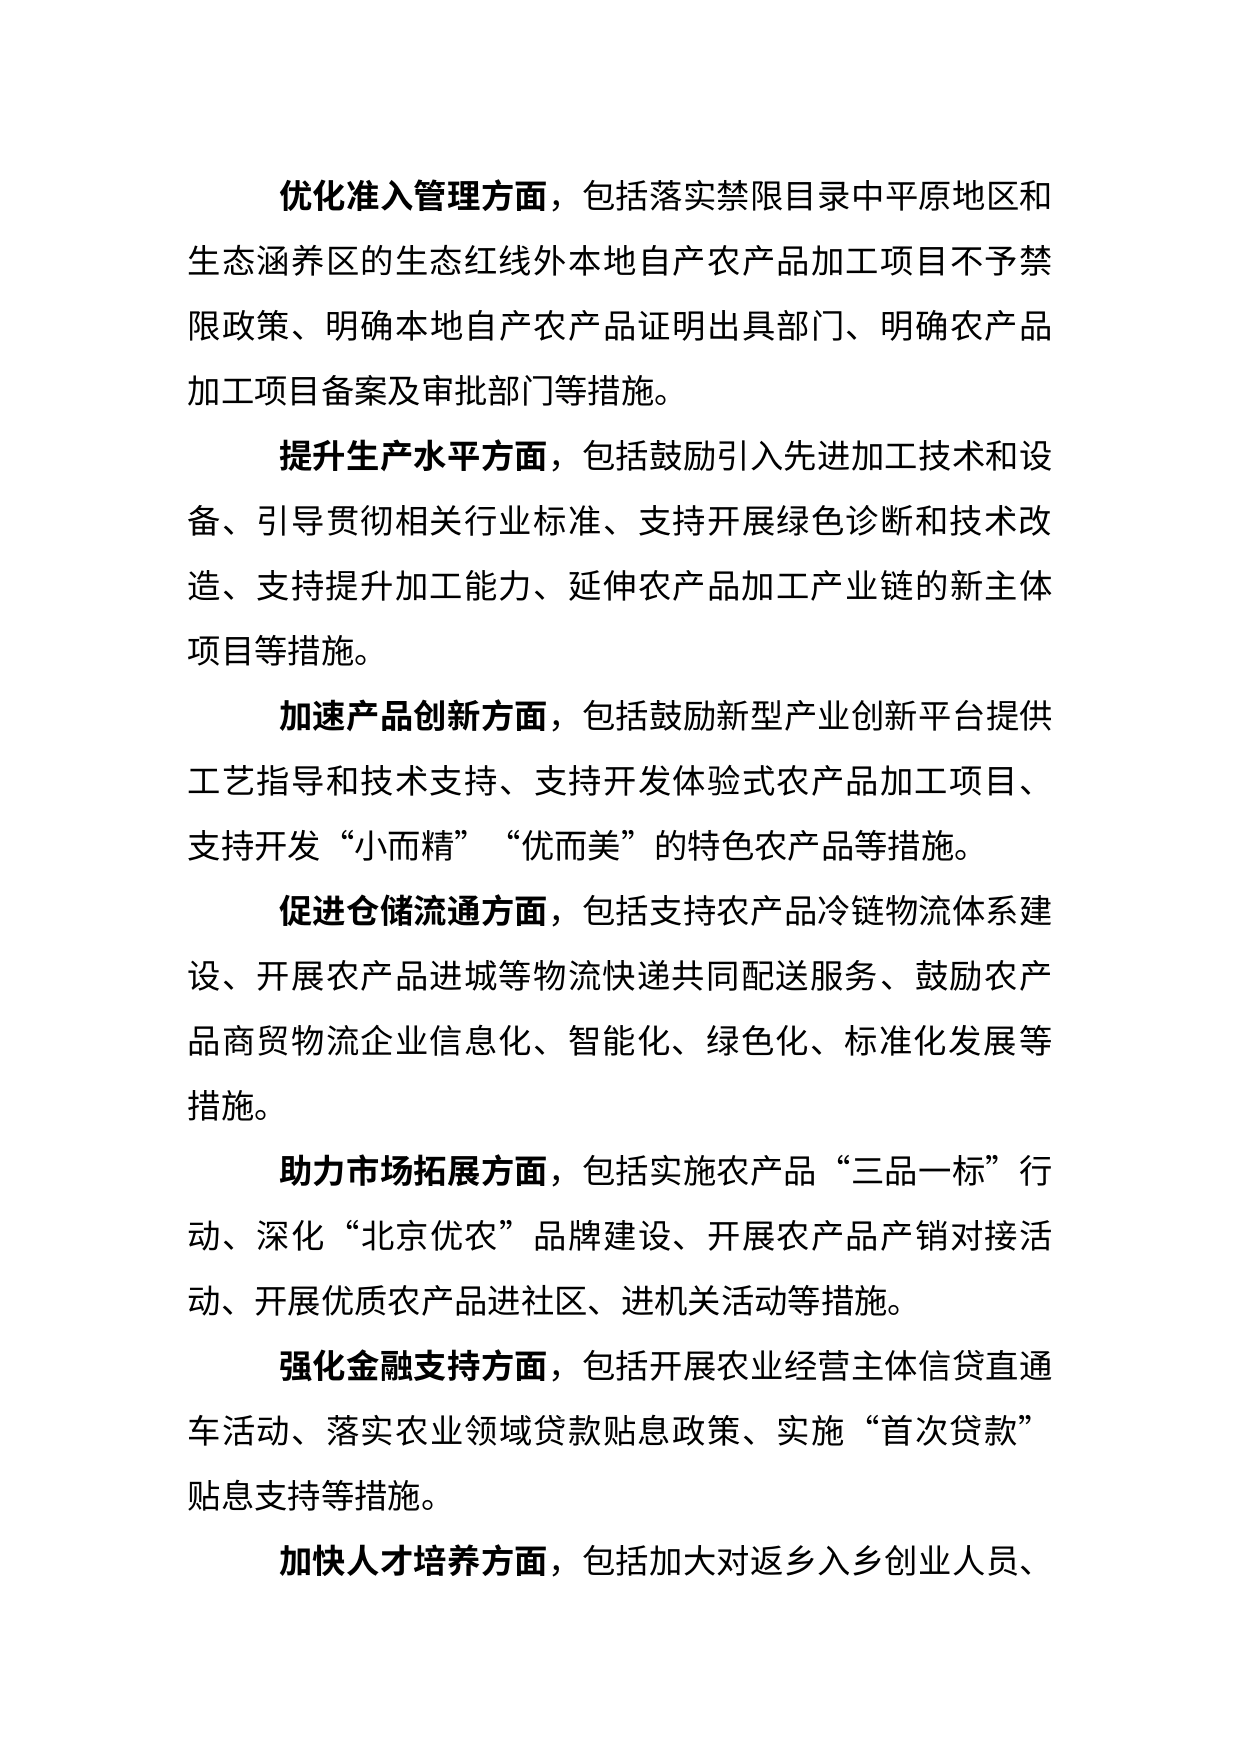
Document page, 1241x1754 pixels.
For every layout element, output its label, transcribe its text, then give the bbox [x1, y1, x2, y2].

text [187, 1527, 1053, 1592]
text 强化金融支持方面，包括开展农业经营主体信贷直通车活动、落实农业领域贷款贴息政策、实施“首次贷款”贴息支持等措施。 [187, 1332, 1053, 1527]
text 助力市场拓展方面，包括实施农产品“三品一标”行动、深化“北京优农”品牌建设、开展农产品产销对接活动、开展优质农产品进社区、进机关活动等措施。 [187, 1137, 1053, 1332]
text 提升生产水平方面，包括鼓励引入先进加工技术和设备、引导贯彻相关行业标准、支持开展绿色诊断和技术改造、支持提升加工能力、延伸农产品加工产业链的新主体项目等措施。 [187, 422, 1053, 682]
text 加速产品创新方面，包括鼓励新型产业创新平台提供工艺指导和技术支持、支持开发体验式农产品加工项目、支持开发“小而精”“优而美”的特色农产品等措施。 [187, 682, 1053, 877]
text 促进仓储流通方面，包括支持农产品冷链物流体系建设、开展农产品进城等物流快递共同配送服务、鼓励农产品商贸物流企业信息化、智能化、绿色化、标准化发展等措施。 [187, 877, 1053, 1137]
text 优化准入管理方面，包括落实禁限目录中平原地区和生态涵养区的生态红线外本地自产农产品加工项目不予禁限政策、明确本地自产农产品证明出具部门、明确农产品加工项目备案及审批部门等措施。 [187, 162, 1053, 422]
